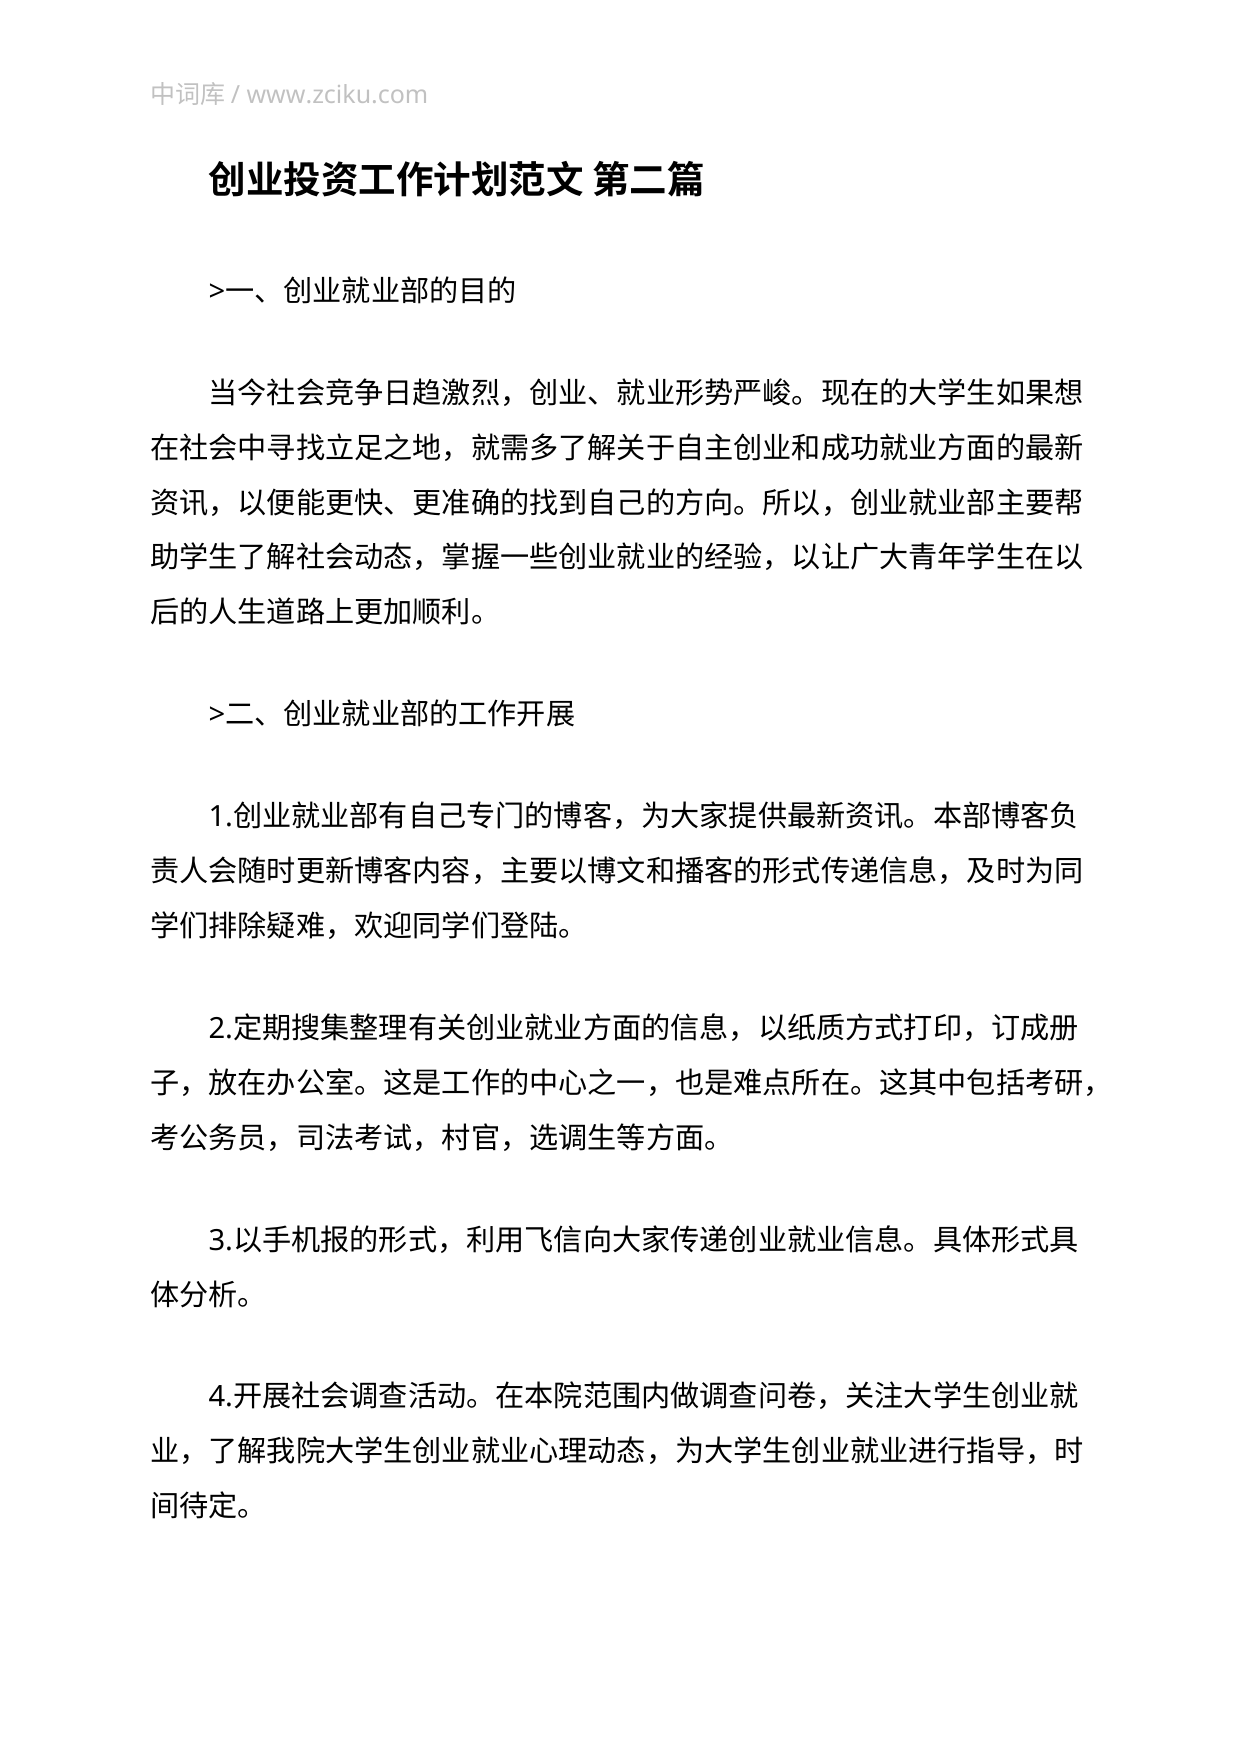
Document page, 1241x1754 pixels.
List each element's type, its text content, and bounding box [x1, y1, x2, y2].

text 1.创业就业部有自己专门的博客，为大家提供最新资讯。本部博客负责人会随时更新博客内容，主要以博文和播客的形式传递信息，及时为同学们排除疑难，欢迎同学们登陆。 [150, 793, 1090, 945]
text 当今社会竞争日趋激烈，创业、就业形势严峻。现在的大学生如果想在社会中寻找立足之地，就需多了解关于自主创业和成功就业方面的最新资讯，以便能更快、更准确的找到自己的方向。所以，创业就业部主要帮助学生了解社会动态，掌握一些创业就业的经验，以让广大青年学生在以后的人生道路上更加顺利。 [150, 369, 1090, 631]
text 2.定期搜集整理有关创业就业方面的信息，以纸质方式打印，订成册子，放在办公室。这是工作的中心之一，也是难点所在。这其中包括考研，考公务员，司法考试，村官，选调生等方面。 [150, 1004, 1090, 1157]
text 3.以手机报的形式，利用飞信向大家传递创业就业信息。具体形式具体分析。 [150, 1216, 1090, 1313]
text 创业投资工作计划范文 第二篇 [150, 150, 1090, 204]
text 4.开展社会调查活动。在本院范围内做调查问卷，关注大学生创业就业，了解我院大学生创业就业心理动态，为大学生创业就业进行指导，时间待定。 [150, 1373, 1090, 1525]
text >一、创业就业部的目的 [150, 267, 1090, 310]
text >二、创业就业部的工作开展 [150, 691, 1090, 733]
